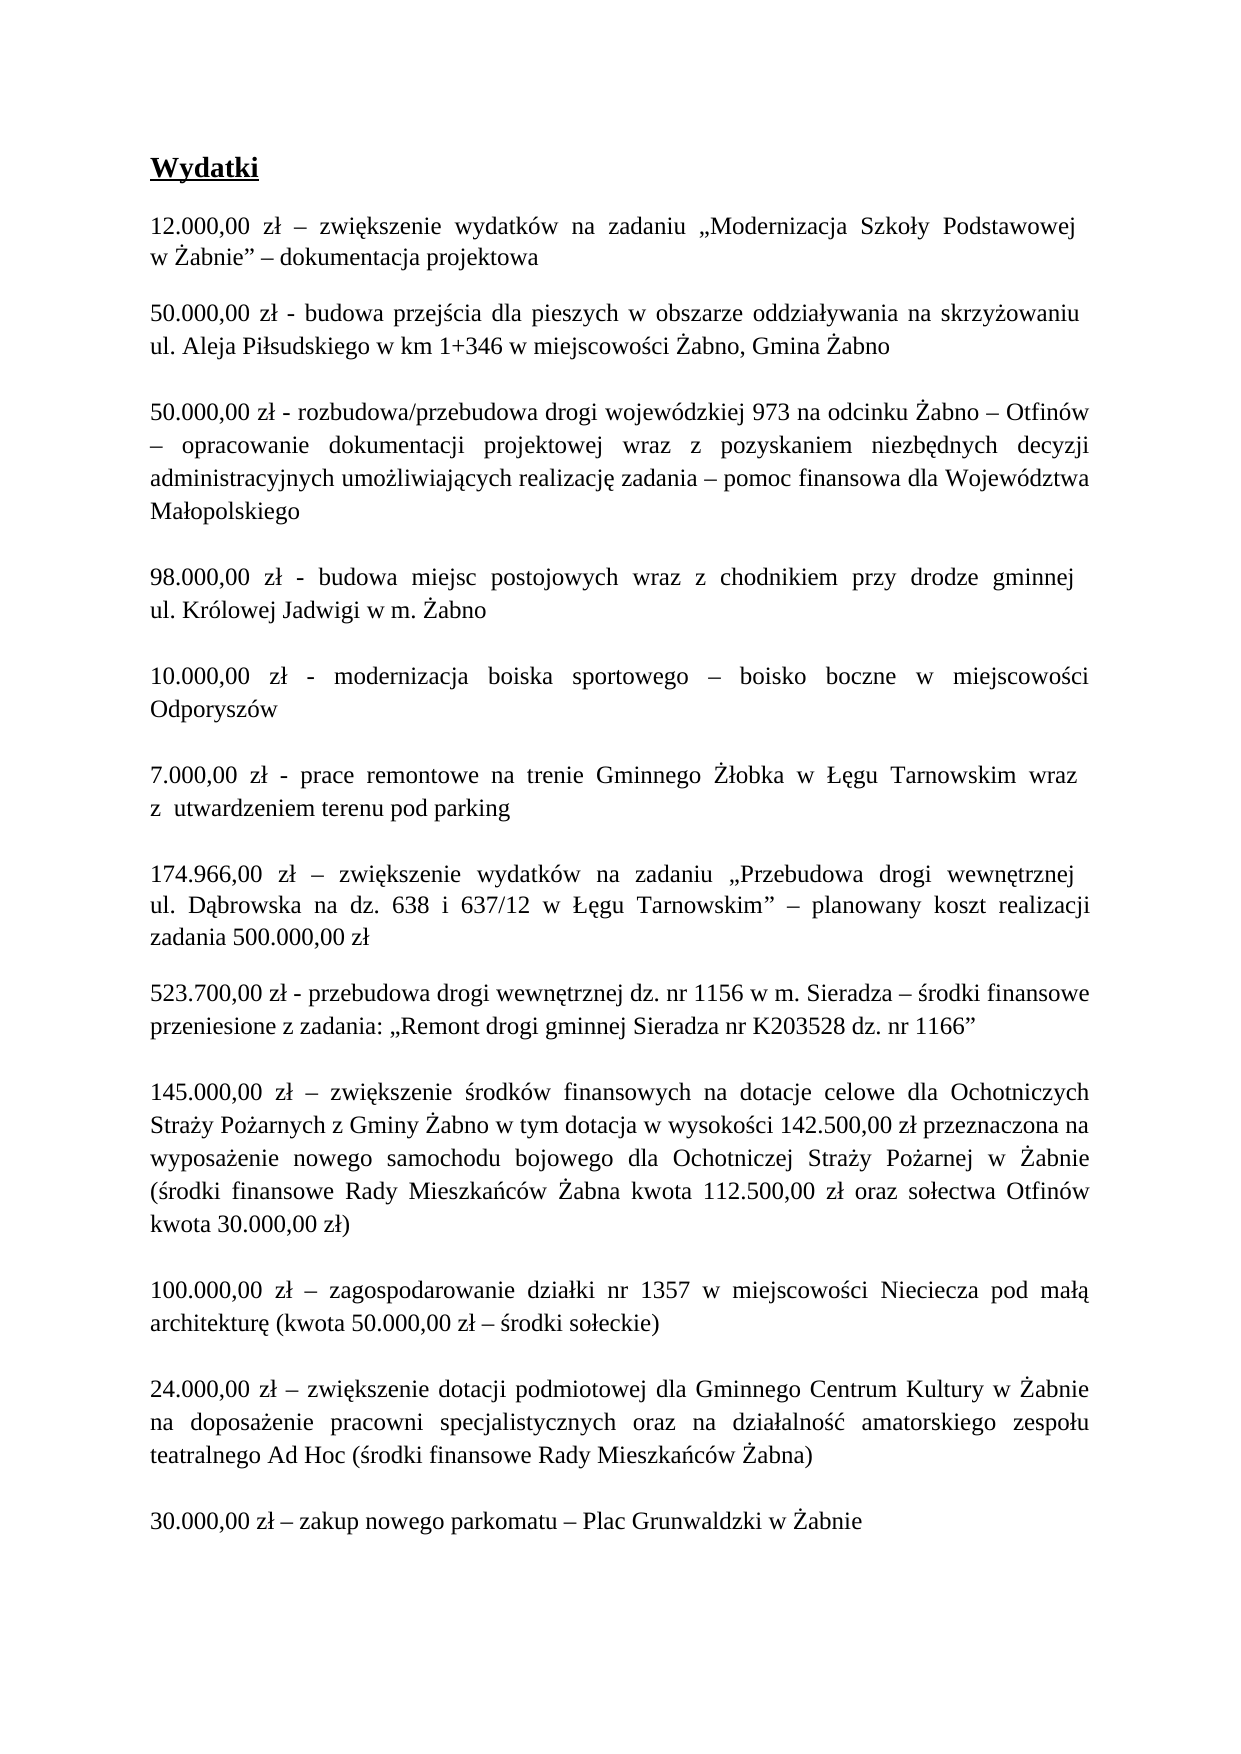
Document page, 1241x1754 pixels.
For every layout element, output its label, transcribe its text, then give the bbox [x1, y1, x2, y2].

text 174.966,00 zł – zwiększenie wydatków na zadaniu „Przebudowa drogi wewnętrznej ul. Dąbrowska na dz. 638 i 637/12 w Łęgu Tarnowskim” – planowany koszt realizacji zadania 500.000,00 zł [150, 859, 1090, 950]
text 98.000,00 zł - budowa miejsc postojowych wraz z chodnikiem przy drodze gminnej ul. Królowej Jadwigi w m. Żabno [150, 562, 1090, 624]
text 7.000,00 zł - prace remontowe na trenie Gminnego Żłobka w Łęgu Tarnowskim wraz z utwardzeniem terenu pod parking [150, 761, 1090, 822]
text 145.000,00 zł – zwiększenie środków finansowych na dotacje celowe dla Ochotniczych Straży Pożarnych z Gminy Żabno w tym dotacja w wysokości 142.500,00 zł przeznaczona na wyposażenie nowego samochodu bojowego dla Ochotniczej Straży Pożarnej w Żabnie (środki finansowe Rady Mieszkańców Żabna kwota 112.500,00 zł oraz sołectwa Otfinów kwota 30.000,00 zł) [150, 1077, 1090, 1238]
text 523.700,00 zł - przebudowa drogi wewnętrznej dz. nr 1156 w m. Sieradza – środki finansowe przeniesione z zadania: „Remont drogi gminnej Sieradza nr K203528 dz. nr 1166” [150, 978, 1090, 1039]
text 50.000,00 zł - rozbudowa/przebudowa drogi wojewódzkiej 973 na odcinku Żabno – Otfinów – opracowanie dokumentacji projektowej wraz z pozyskaniem niezbędnych decyzji administracyjnych umożliwiających realizację zadania – pomoc finansowa dla Województwa Małopolskiego [150, 397, 1090, 525]
text Wydatki [150, 150, 1090, 183]
text 12.000,00 zł – zwiększenie wydatków na zadaniu „Modernizacja Szkoły Podstawowej w Żabnie” – dokumentacja projektowa [150, 211, 1090, 271]
text 50.000,00 zł - budowa przejścia dla pieszych w obszarze oddziaływania na skrzyżowaniu ul. Aleja Piłsudskiego w km 1+346 w miejscowości Żabno, Gmina Żabno [150, 298, 1090, 360]
text 30.000,00 zł – zakup nowego parkomatu – Plac Grunwaldzki w Żabnie [150, 1506, 1090, 1535]
text 100.000,00 zł – zagospodarowanie działki nr 1357 w miejscowości Nieciecza pod małą architekturę (kwota 50.000,00 zł – środki sołeckie) [150, 1275, 1090, 1337]
text 24.000,00 zł – zwiększenie dotacji podmiotowej dla Gminnego Centrum Kultury w Żabnie na doposażenie pracowni specjalistycznych oraz na działalność amatorskiego zespołu teatralnego Ad Hoc (środki finansowe Rady Mieszkańców Żabna) [150, 1374, 1090, 1469]
text 10.000,00 zł - modernizacja boiska sportowego – boisko boczne w miejscowości Odporyszów [150, 661, 1090, 723]
